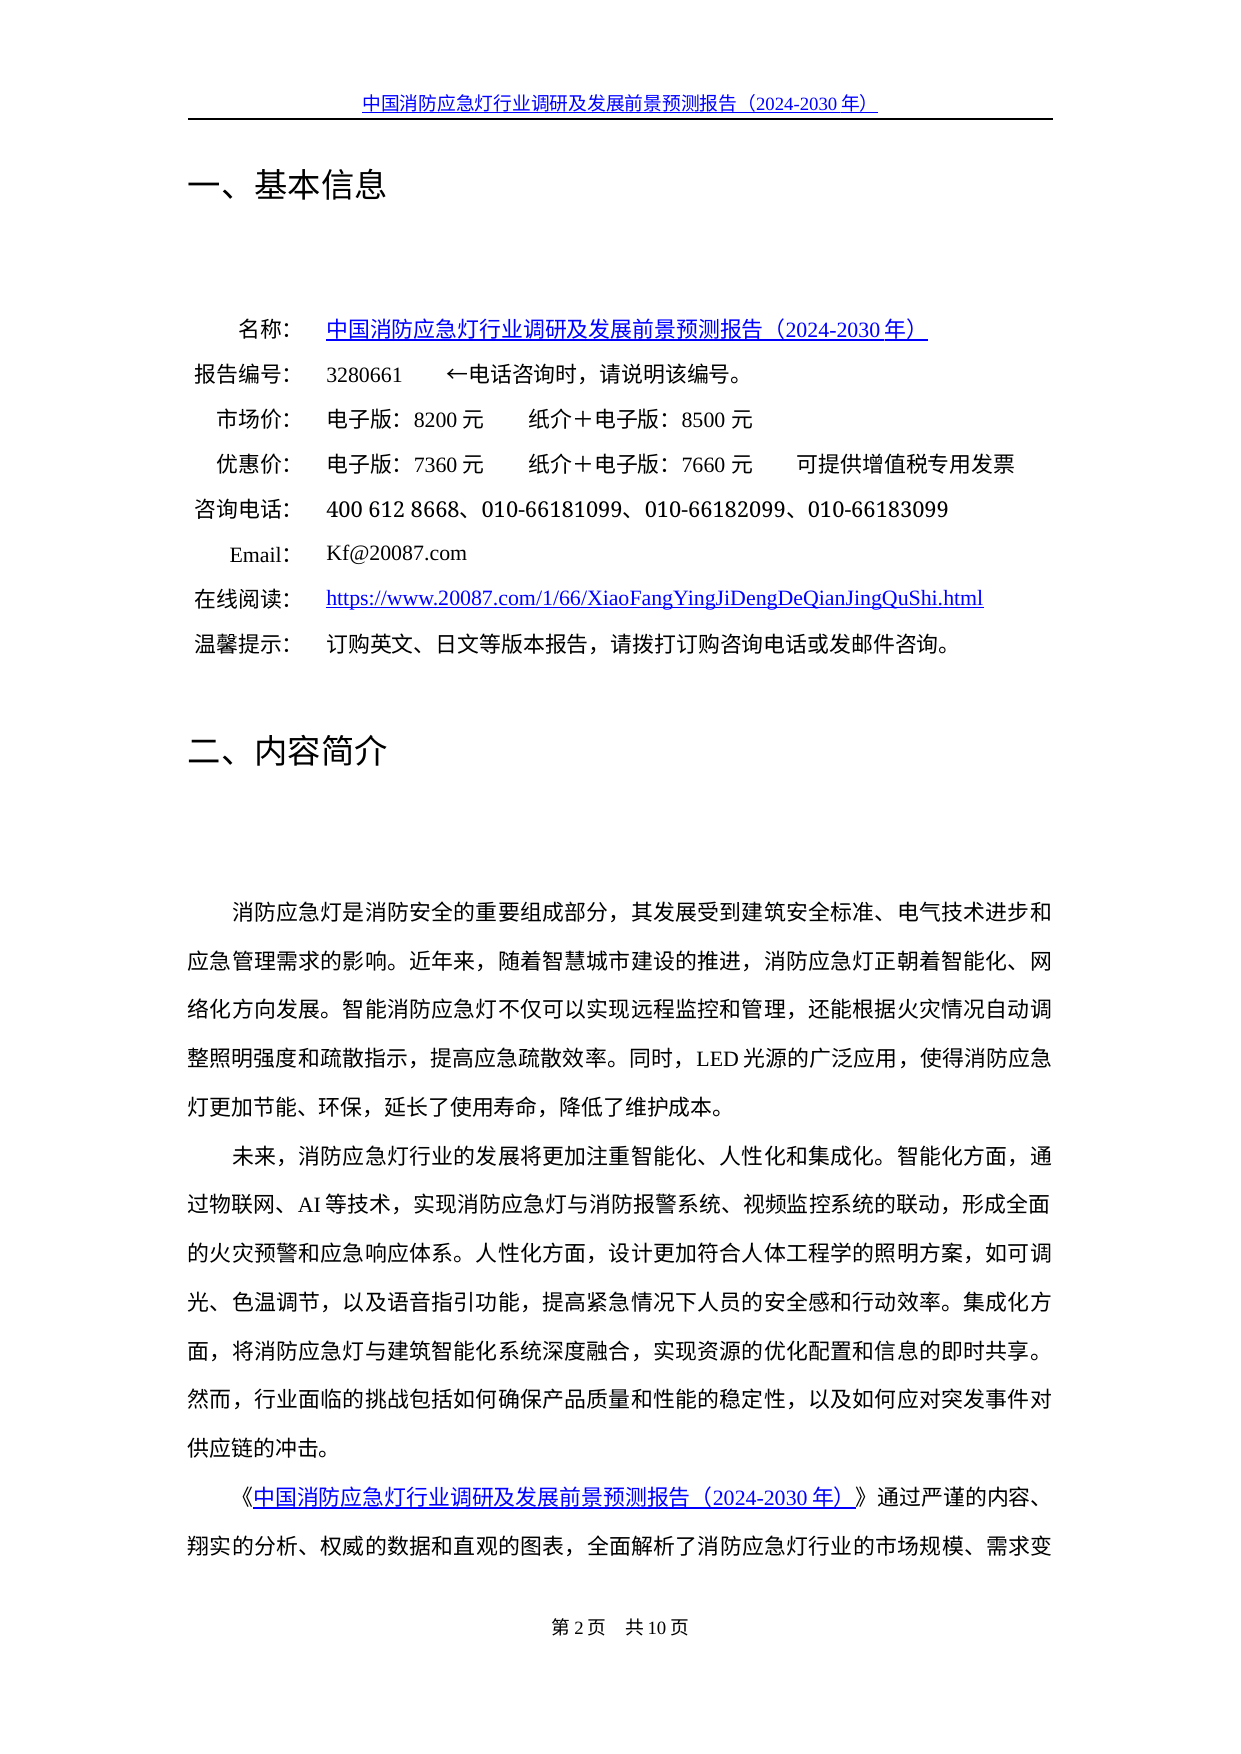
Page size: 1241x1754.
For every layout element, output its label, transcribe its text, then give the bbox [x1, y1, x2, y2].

table_cell Kf@20087.com [315, 537, 1073, 582]
table_cell 电子版：7360 元 纸介＋电子版：7660 元 可提供增值税专用发票 [315, 447, 1073, 492]
table_cell [315, 582, 1073, 627]
table_cell Email： [167, 537, 315, 582]
table_cell 报告编号： [167, 357, 315, 402]
table_cell 电子版：8200 元 纸介＋电子版：8500 元 [315, 402, 1073, 447]
table_header 名称： [167, 312, 315, 357]
table_cell 温馨提示： [167, 627, 315, 672]
table_cell 优惠价： [167, 447, 315, 492]
table_cell 3280661 ←电话咨询时，请说明该编号。 [315, 357, 1073, 402]
table_cell 订购英文、日文等版本报告，请拨打订购咨询电话或发邮件咨询。 [315, 627, 1073, 672]
title 一、基本信息 [187, 150, 1053, 215]
table_cell 咨询电话： [167, 492, 315, 537]
table_cell 市场价： [167, 402, 315, 447]
title 二、内容简介 [187, 717, 1053, 782]
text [187, 894, 1053, 1561]
table_cell 在线阅读： [167, 582, 315, 627]
table_cell 400 612 8668、010-66181099、010-66182099、010-66183099 [315, 492, 1073, 537]
table_header 中国消防应急灯行业调研及发展前景预测报告（2024-2030年） [315, 312, 1073, 357]
